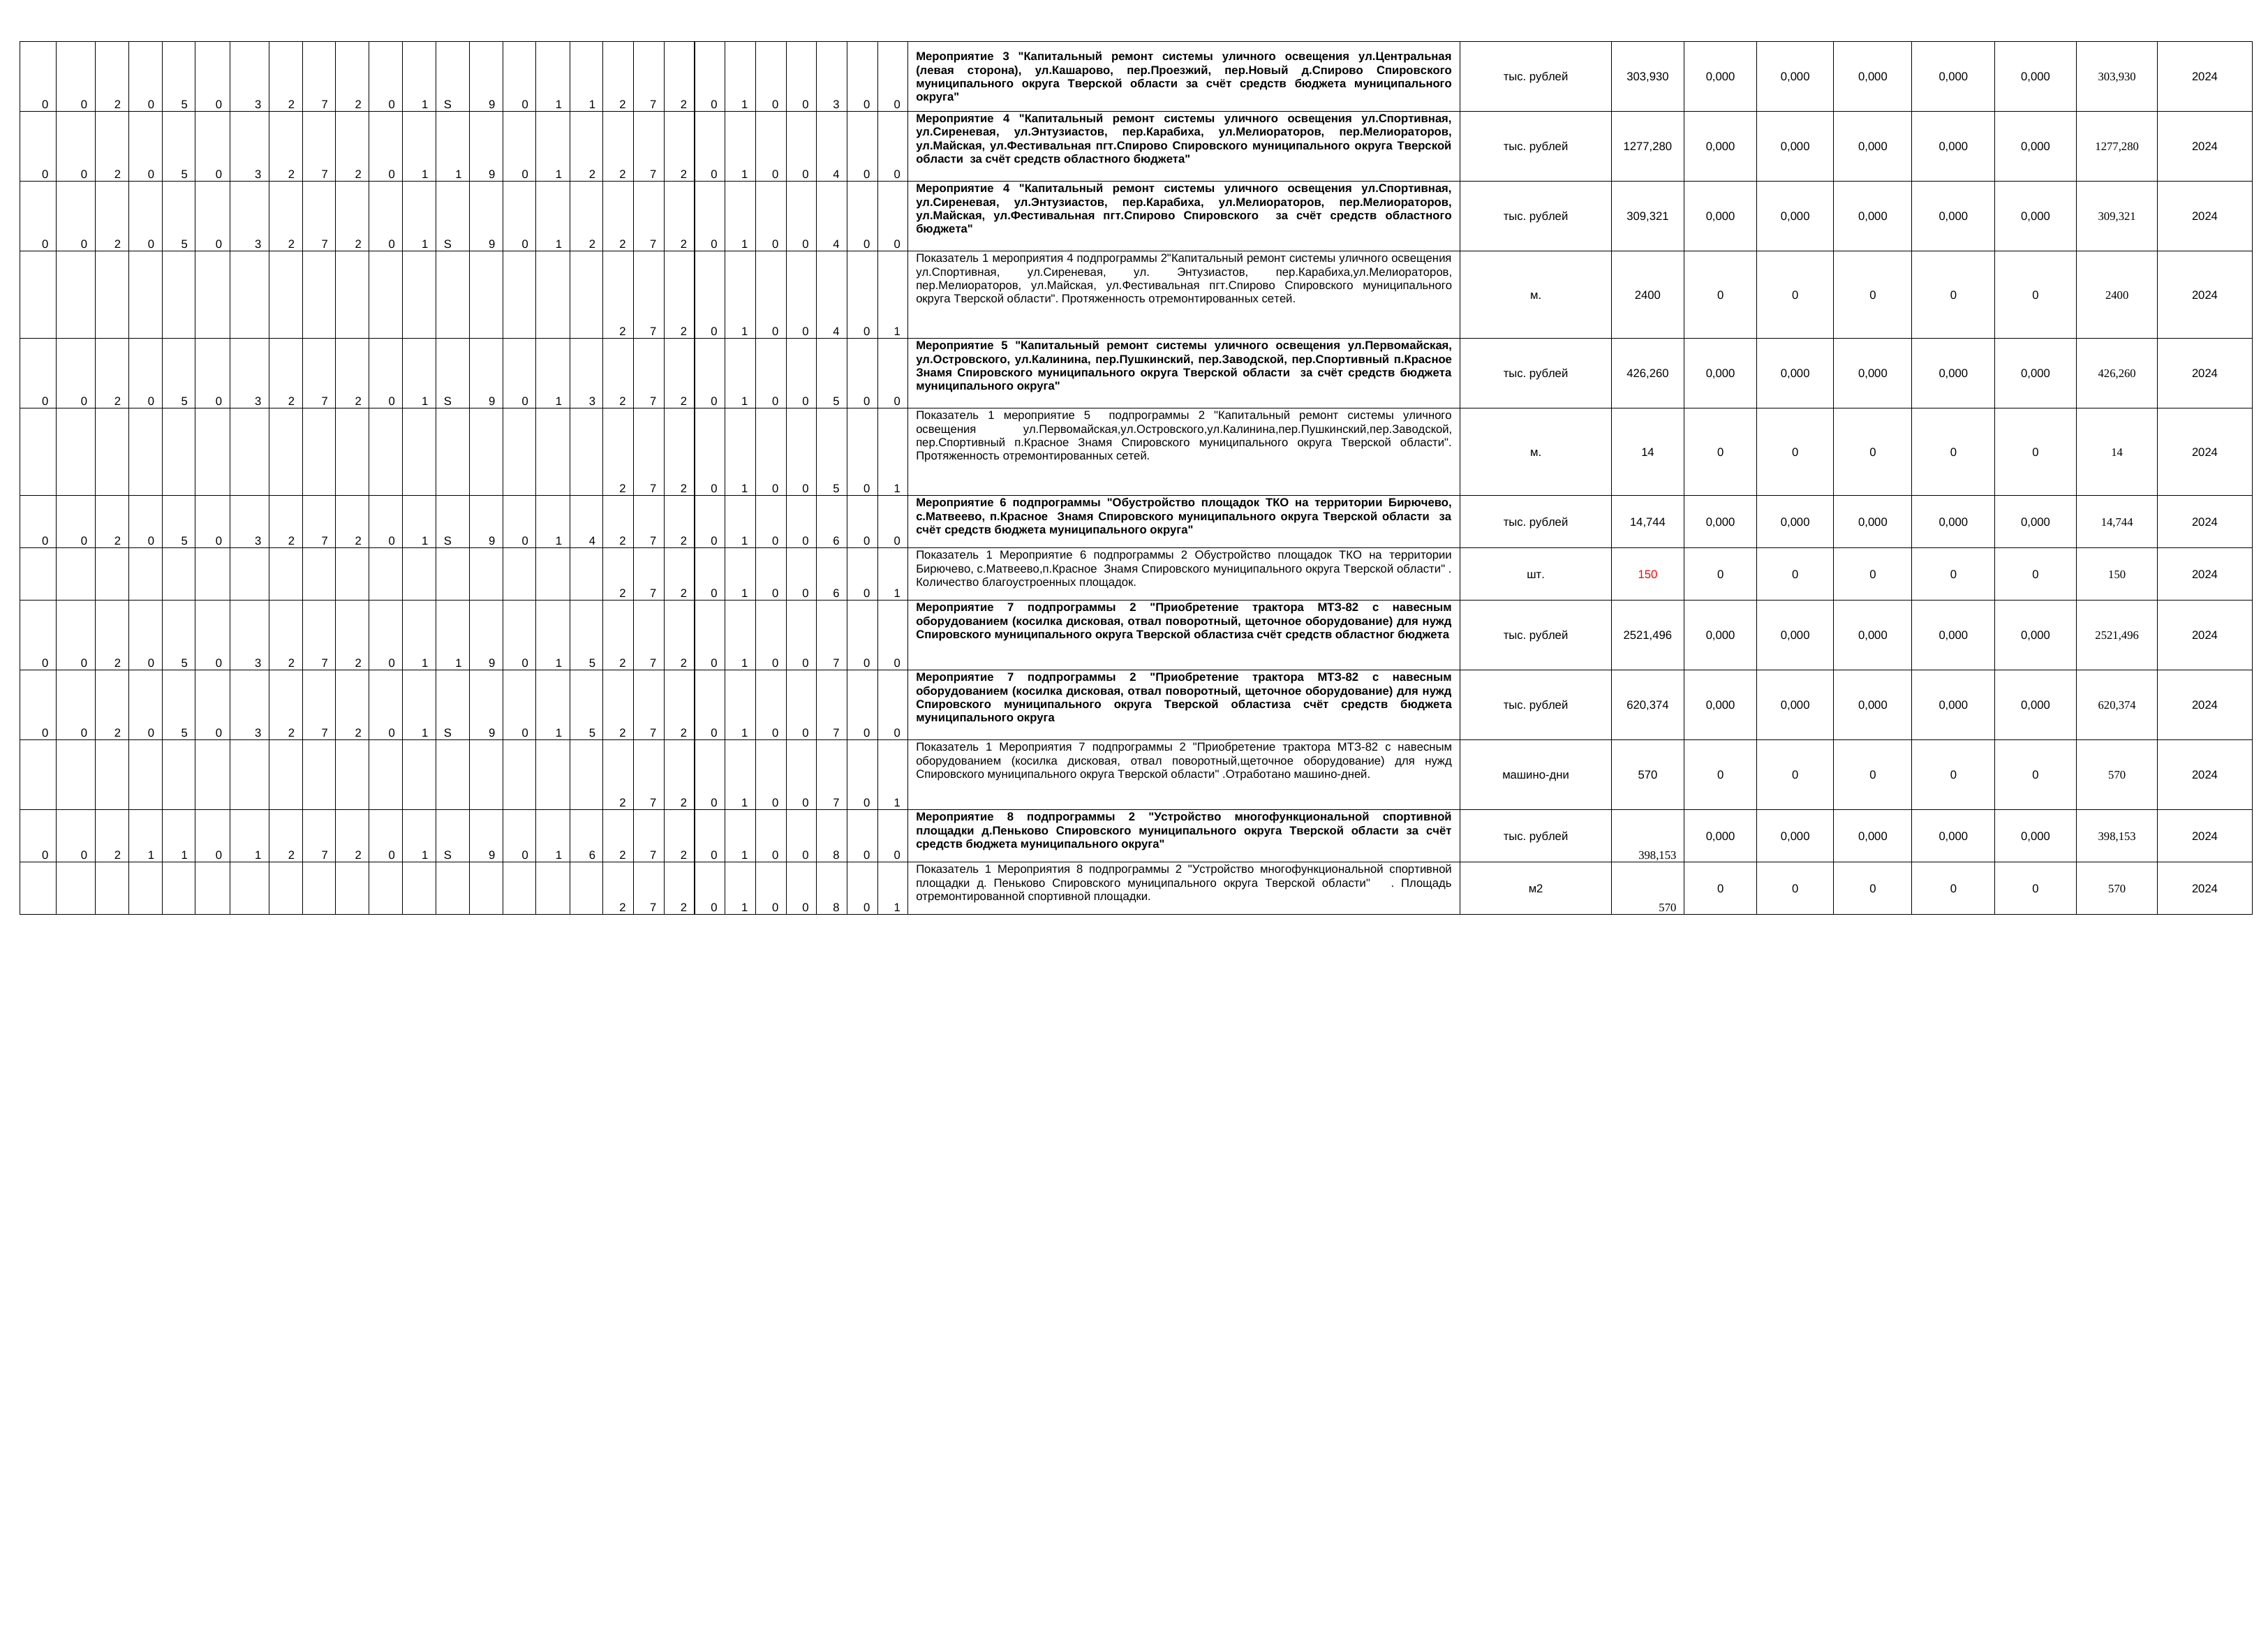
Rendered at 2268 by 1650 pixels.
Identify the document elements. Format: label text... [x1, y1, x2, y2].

table_cell [20, 408, 56, 495]
table_cell 4 [817, 182, 847, 251]
table_cell Показатель 1 мероприятие 5 подпрограммы 2 "Капитальный ремонт системы уличного освещения ул.Первомайская,ул.Островского,ул.Калинина,пер.Пушкинский,пер.Заводской, пер.Спортивный п.Красное Знамя Спировского муниципального округа Тверской области". Протяженность отремонтированных сетей. [908, 408, 1460, 495]
table_cell 7 [634, 862, 664, 914]
table_cell [436, 251, 469, 338]
table_cell 620,374 [2077, 670, 2157, 739]
table_cell 0 [695, 42, 725, 111]
table_cell 2024 [2158, 601, 2252, 670]
table_cell 3 [230, 339, 269, 408]
table_cell 0 [847, 408, 877, 495]
table_cell 0 [57, 339, 95, 408]
table_cell 0 [57, 601, 95, 670]
table_cell 1 [725, 548, 755, 600]
table_cell 0 [1995, 408, 2076, 495]
table_cell 0 [1834, 408, 1911, 495]
table_cell 5 [817, 339, 847, 408]
table_cell 309,321 [2077, 182, 2157, 251]
table_cell 1 [536, 810, 570, 862]
table_cell 2024 [2158, 810, 2252, 862]
table_cell [503, 740, 535, 809]
table_cell 0 [878, 670, 907, 739]
table_cell 0 [57, 670, 95, 739]
table_cell [470, 862, 503, 914]
table_cell 1 [536, 670, 570, 739]
table_cell 14 [2077, 408, 2157, 495]
table_cell 1 [878, 548, 907, 600]
table_cell 5 [163, 42, 195, 111]
table_cell 0 [695, 862, 725, 914]
table_cell 0 [695, 408, 725, 495]
table_cell [369, 862, 402, 914]
table_cell 2024 [2158, 548, 2252, 600]
table_cell 9 [470, 182, 503, 251]
table_cell 2 [336, 810, 369, 862]
table_cell 7 [303, 112, 335, 181]
table_cell 14,744 [2077, 496, 2157, 547]
table_cell 1 [878, 862, 907, 914]
table_cell 8 [817, 810, 847, 862]
table_cell 5 [163, 670, 195, 739]
table_cell 0 [503, 112, 535, 181]
table_cell Показатель 1 Мероприятия 8 подпрограммы 2 "Устройство многофункциональной спортивной площадки д. Пеньково Спировского муниципального округа Тверской области" . Площадь отремонтированной спортивной площадки. [908, 862, 1460, 914]
table_cell 0,000 [1912, 112, 1994, 181]
table_cell 0,000 [1834, 496, 1911, 547]
table_cell 0 [195, 810, 230, 862]
table_cell 1 [725, 496, 755, 547]
table_cell 0 [1995, 740, 2076, 809]
table_cell 0 [57, 496, 95, 547]
table_cell 0,000 [1995, 601, 2076, 670]
table_cell машино-дни [1460, 740, 1611, 809]
table_cell 1 [536, 601, 570, 670]
table_cell 0 [756, 548, 786, 600]
table_cell 2 [603, 496, 633, 547]
table_cell 0,000 [1834, 182, 1911, 251]
table_cell [230, 408, 269, 495]
table_cell [403, 408, 436, 495]
table_cell S [436, 496, 469, 547]
table_cell 3 [230, 496, 269, 547]
table_cell 0 [20, 496, 56, 547]
table_cell 0 [756, 601, 786, 670]
table_cell 0 [787, 251, 816, 338]
table_cell 0 [195, 670, 230, 739]
table_cell 1 [536, 42, 570, 111]
table_cell [336, 408, 369, 495]
table_cell 0 [20, 670, 56, 739]
table_cell 2 [665, 42, 694, 111]
table_cell 1 [725, 251, 755, 338]
table_cell 0 [756, 408, 786, 495]
table_cell S [436, 339, 469, 408]
table_cell 7 [817, 601, 847, 670]
table_cell [570, 251, 602, 338]
table_cell [195, 740, 230, 809]
table_cell [436, 740, 469, 809]
table_cell [303, 740, 335, 809]
table_cell 7 [634, 496, 664, 547]
table_cell [230, 862, 269, 914]
table_cell 0 [787, 740, 816, 809]
table_cell 0 [695, 601, 725, 670]
table_cell 0 [369, 496, 402, 547]
table_cell 7 [303, 339, 335, 408]
table_cell 2024 [2158, 670, 2252, 739]
table_cell 1 [878, 408, 907, 495]
table_cell 0 [787, 601, 816, 670]
table_cell 0 [847, 251, 877, 338]
table_cell [129, 251, 162, 338]
table_cell 0 [195, 182, 230, 251]
table_cell 0,000 [1684, 496, 1756, 547]
table_cell Показатель 1 мероприятия 4 подпрограммы 2"Капитальный ремонт системы уличного освещения ул.Спортивная, ул.Сиреневая, ул. Энтузиастов, пер.Карабиха,ул.Мелиораторов, пер.Мелиораторов, ул.Майская, ул.Фестивальная пгт.Спирово Спировского муниципального округа Тверской области". Протяженность отремонтированных сетей. [908, 251, 1460, 338]
table_cell 1 [403, 42, 436, 111]
table_cell 2 [336, 112, 369, 181]
table_cell [269, 251, 302, 338]
table_cell 2 [603, 862, 633, 914]
table_cell 0 [57, 42, 95, 111]
table_cell 0 [369, 601, 402, 670]
table_cell 2024 [2158, 42, 2252, 111]
table_cell 0 [369, 339, 402, 408]
table_cell 0 [787, 408, 816, 495]
table_cell 1277,280 [1612, 112, 1684, 181]
table_cell [129, 408, 162, 495]
table_cell 7 [634, 42, 664, 111]
table_cell 1 [403, 601, 436, 670]
table_cell Мероприятие 5 "Капитальный ремонт системы уличного освещения ул.Первомайская, ул.Островского, ул.Калинина, пер.Пушкинский, пер.Заводской, пер.Спортивный п.Красное Знамя Спировского муниципального округа Тверской области за счёт средств бюджета муниципального округа" [908, 339, 1460, 408]
table_cell 2 [96, 182, 128, 251]
table_cell 7 [634, 601, 664, 670]
table_cell 0 [1995, 251, 2076, 338]
table_cell 0 [503, 670, 535, 739]
table_cell 0 [847, 810, 877, 862]
table_cell 2 [269, 112, 302, 181]
table_cell 0 [369, 112, 402, 181]
table_cell Мероприятие 7 подпрограммы 2 "Приобретение трактора МТЗ-82 с навесным оборудованием (косилка дисковая, отвал поворотный, щеточное оборудование) для нужд Спировского муниципального округа Тверской областиза счёт средств областног бюджета [908, 601, 1460, 670]
table_cell м2 [1460, 862, 1611, 914]
table_cell 3 [230, 670, 269, 739]
table_cell 0 [878, 112, 907, 181]
table_cell Показатель 1 Мероприятие 6 подпрограммы 2 Обустройство площадок ТКО на территории Бирючево, с.Матвеево,п.Красное Знамя Спировского муниципального округа Тверской области" . Количество благоустроенных площадок. [908, 548, 1460, 600]
table_cell тыс. рублей [1460, 670, 1611, 739]
table_cell 0 [847, 548, 877, 600]
table_cell 0 [695, 112, 725, 181]
table_cell 0 [878, 182, 907, 251]
table_cell [470, 740, 503, 809]
table_cell Показатель 1 Мероприятия 7 подпрограммы 2 "Приобретение трактора МТЗ-82 с навесным оборудованием (косилка дисковая, отвал поворотный,щеточное оборудование) для нужд Спировского муниципального округа Тверской области" .Отработано машино-дней. [908, 740, 1460, 809]
table_cell 4 [817, 251, 847, 338]
table_cell 7 [303, 496, 335, 547]
table_cell 2400 [1612, 251, 1684, 338]
table_cell 0,000 [1912, 496, 1994, 547]
table_cell [303, 862, 335, 914]
table_cell [269, 548, 302, 600]
table_cell 150 [2077, 548, 2157, 600]
table_cell [230, 740, 269, 809]
table_cell 0,000 [1995, 42, 2076, 111]
table_cell 2 [603, 601, 633, 670]
table_cell [403, 548, 436, 600]
table_cell 4 [817, 112, 847, 181]
table_cell 0 [695, 548, 725, 600]
table_cell [503, 251, 535, 338]
table_cell 570 [1612, 862, 1684, 914]
table_cell 0 [1684, 548, 1756, 600]
table_cell 0 [787, 548, 816, 600]
table_cell S [436, 670, 469, 739]
table_cell 7 [817, 670, 847, 739]
table_cell 2 [665, 182, 694, 251]
table_cell 0,000 [1684, 112, 1756, 181]
table_cell 0,000 [1995, 339, 2076, 408]
table_cell 2 [336, 339, 369, 408]
table_cell [369, 251, 402, 338]
table_cell 2024 [2158, 112, 2252, 181]
table_cell [470, 251, 503, 338]
table_cell [163, 740, 195, 809]
table_cell 2 [665, 408, 694, 495]
table_cell 0,000 [1834, 42, 1911, 111]
table_cell 0,000 [1912, 42, 1994, 111]
table_cell 0 [1912, 548, 1994, 600]
table_cell 0 [787, 42, 816, 111]
table_cell [129, 862, 162, 914]
table_cell 0 [787, 496, 816, 547]
table_cell 0,000 [1834, 112, 1911, 181]
table_cell 0 [1684, 862, 1756, 914]
table_cell 1 [725, 601, 755, 670]
table_cell 2 [603, 112, 633, 181]
table_cell 398,153 [1612, 810, 1684, 862]
table_cell [403, 740, 436, 809]
table_cell 2 [96, 601, 128, 670]
table_cell 2 [603, 251, 633, 338]
table_cell 0 [503, 601, 535, 670]
table_cell 0 [756, 862, 786, 914]
table_cell тыс. рублей [1460, 496, 1611, 547]
table_cell [230, 251, 269, 338]
table_cell 0 [57, 112, 95, 181]
table_cell 0 [787, 862, 816, 914]
table_cell 9 [470, 496, 503, 547]
table_cell 9 [470, 601, 503, 670]
table_cell 1 [536, 339, 570, 408]
table_cell м. [1460, 251, 1611, 338]
table_cell 1 [725, 862, 755, 914]
table_cell 5 [163, 496, 195, 547]
table_cell 4 [570, 496, 602, 547]
table_cell [129, 548, 162, 600]
table_cell 303,930 [2077, 42, 2157, 111]
table_cell 1 [403, 339, 436, 408]
table_cell 7 [634, 339, 664, 408]
table_cell 0 [756, 251, 786, 338]
table_cell 0,000 [1757, 182, 1833, 251]
table_cell Мероприятие 3 "Капитальный ремонт системы уличного освещения ул.Центральная (левая сторона), ул.Кашарово, пер.Проезжий, пер.Новый д.Спирово Спировского муниципального округа Тверской области за счёт средств бюджета муниципального округа" [908, 42, 1460, 111]
table_cell 1 [436, 601, 469, 670]
table_cell 1 [403, 182, 436, 251]
table_cell 3 [817, 42, 847, 111]
table_cell 2 [269, 496, 302, 547]
table_cell 2400 [2077, 251, 2157, 338]
table_cell 0 [847, 740, 877, 809]
table_cell [436, 862, 469, 914]
table_cell 1 [570, 42, 602, 111]
table_cell 0,000 [1834, 670, 1911, 739]
table_cell 1 [725, 42, 755, 111]
table_cell [163, 548, 195, 600]
table_cell [403, 251, 436, 338]
table_cell 0 [20, 601, 56, 670]
table_cell 0 [695, 740, 725, 809]
table_cell 1 [403, 670, 436, 739]
table_cell 2 [336, 601, 369, 670]
table_cell 0 [847, 42, 877, 111]
table_cell 0 [756, 42, 786, 111]
table_cell 1 [878, 740, 907, 809]
table_cell 5 [570, 670, 602, 739]
table_cell [96, 408, 128, 495]
table_cell [269, 740, 302, 809]
table_cell [20, 251, 56, 338]
table_cell 2 [96, 670, 128, 739]
table_cell 0,000 [1995, 112, 2076, 181]
table_cell 0,000 [1912, 339, 1994, 408]
table_cell 9 [470, 810, 503, 862]
table_cell [129, 740, 162, 809]
table_cell 5 [163, 339, 195, 408]
table_cell 2 [603, 182, 633, 251]
table_cell 620,374 [1612, 670, 1684, 739]
table_cell 5 [163, 182, 195, 251]
table_cell 2024 [2158, 182, 2252, 251]
table_cell 0 [503, 339, 535, 408]
table_cell 570 [2077, 740, 2157, 809]
table_cell 0 [1834, 251, 1911, 338]
table_cell 1 [403, 112, 436, 181]
table_cell 2 [336, 182, 369, 251]
table_cell [369, 408, 402, 495]
table_cell 0 [57, 810, 95, 862]
table_cell 1 [725, 339, 755, 408]
table_cell 398,153 [2077, 810, 2157, 862]
table_cell 1 [878, 251, 907, 338]
table_cell 7 [634, 408, 664, 495]
table_cell 7 [303, 42, 335, 111]
table_cell 570 [2077, 862, 2157, 914]
table_cell 7 [634, 251, 664, 338]
table_cell [96, 740, 128, 809]
table_cell 5 [817, 408, 847, 495]
table_cell 0 [195, 496, 230, 547]
table_cell 0 [1995, 548, 2076, 600]
table_cell 1 [536, 182, 570, 251]
table_cell 8 [817, 862, 847, 914]
table_cell 0 [756, 670, 786, 739]
table_cell тыс. рублей [1460, 339, 1611, 408]
table_cell [57, 548, 95, 600]
table_cell 1 [536, 496, 570, 547]
table_cell 426,260 [2077, 339, 2157, 408]
table_cell [570, 862, 602, 914]
table_cell 0 [129, 601, 162, 670]
table_cell [20, 548, 56, 600]
table_cell 7 [634, 670, 664, 739]
table_cell 0,000 [1912, 670, 1994, 739]
table_cell 2 [269, 42, 302, 111]
table_cell 570 [1612, 740, 1684, 809]
table_cell 5 [163, 601, 195, 670]
table_cell 7 [303, 810, 335, 862]
table_cell 2024 [2158, 251, 2252, 338]
table_cell 0 [878, 42, 907, 111]
table_cell 0 [847, 670, 877, 739]
table_cell [436, 548, 469, 600]
table_cell 2 [665, 496, 694, 547]
table_cell 0 [20, 182, 56, 251]
table_cell тыс. рублей [1460, 42, 1611, 111]
table_cell 1 [129, 810, 162, 862]
table_cell 0 [756, 496, 786, 547]
table_cell [303, 251, 335, 338]
table_cell 0 [369, 182, 402, 251]
table_cell 2 [665, 862, 694, 914]
table_cell 3 [230, 112, 269, 181]
table_cell 2 [665, 112, 694, 181]
table_cell 0,000 [1834, 601, 1911, 670]
table_cell 0 [787, 810, 816, 862]
table_cell 1 [725, 670, 755, 739]
table_cell 2 [603, 548, 633, 600]
table_cell 0 [787, 339, 816, 408]
table_cell 0 [847, 862, 877, 914]
table_cell 0 [695, 670, 725, 739]
table_cell 0 [756, 112, 786, 181]
table_cell 0 [847, 339, 877, 408]
table_cell [503, 862, 535, 914]
table_cell 2024 [2158, 740, 2252, 809]
table_cell [195, 408, 230, 495]
table_cell 0 [878, 496, 907, 547]
table_cell 2 [570, 182, 602, 251]
table_cell 0 [847, 182, 877, 251]
table_cell Мероприятие 6 подпрограммы "Обустройство площадок ТКО на территории Бирючево, с.Матвеево, п.Красное Знамя Спировского муниципального округа Тверской области за счёт средств бюджета муниципального округа" [908, 496, 1460, 547]
table_cell 6 [817, 496, 847, 547]
table_cell [503, 548, 535, 600]
table_cell 2024 [2158, 408, 2252, 495]
table_cell [303, 548, 335, 600]
table_cell 0 [847, 601, 877, 670]
table_cell 2024 [2158, 862, 2252, 914]
table_cell [536, 251, 570, 338]
table_cell [369, 740, 402, 809]
table_cell 0,000 [1834, 339, 1911, 408]
table_cell [503, 408, 535, 495]
table_cell 0,000 [1912, 810, 1994, 862]
table_cell 7 [817, 740, 847, 809]
table_cell [369, 548, 402, 600]
table_cell 0 [1757, 251, 1833, 338]
table_cell 2 [603, 42, 633, 111]
table_cell 0 [695, 810, 725, 862]
table_cell 0,000 [1757, 601, 1833, 670]
table_cell 0 [1912, 862, 1994, 914]
table_cell 7 [303, 182, 335, 251]
table_cell 1 [725, 810, 755, 862]
table_cell 9 [470, 42, 503, 111]
table_cell 0 [787, 112, 816, 181]
table_cell 2 [665, 670, 694, 739]
table_cell 0,000 [1757, 810, 1833, 862]
table_cell тыс. рублей [1460, 601, 1611, 670]
table_cell 0 [1684, 408, 1756, 495]
table_cell 0 [369, 670, 402, 739]
table_cell [20, 740, 56, 809]
table_cell 1 [403, 810, 436, 862]
table_cell 0 [129, 42, 162, 111]
table_cell [336, 740, 369, 809]
table_cell S [436, 810, 469, 862]
table_cell [195, 548, 230, 600]
table_cell Мероприятие 8 подпрограммы 2 "Устройство многофункциональной спортивной площадки д.Пеньково Спировского муниципального округа Тверской области за счёт средств бюджета муниципального округа" [908, 810, 1460, 862]
table_cell 2 [603, 810, 633, 862]
table_cell 7 [303, 670, 335, 739]
table_cell 0,000 [1684, 601, 1756, 670]
table_cell 0,000 [1757, 339, 1833, 408]
table_cell 14 [1612, 408, 1684, 495]
table_cell Мероприятие 7 подпрограммы 2 "Приобретение трактора МТЗ-82 с навесным оборудованием (косилка дисковая, отвал поворотный, щеточное оборудование) для нужд Спировского муниципального округа Тверской областиза счёт средств бюджета муниципального округа [908, 670, 1460, 739]
table_cell 2 [269, 601, 302, 670]
table_cell [336, 251, 369, 338]
table_cell [336, 548, 369, 600]
table_cell 3 [230, 42, 269, 111]
table_cell 0 [20, 339, 56, 408]
table_cell 0 [503, 42, 535, 111]
table_cell 7 [634, 740, 664, 809]
table_cell 0 [129, 182, 162, 251]
table_cell 0,000 [1684, 670, 1756, 739]
table_cell 0 [1912, 740, 1994, 809]
table_cell 9 [470, 670, 503, 739]
table_cell 0 [503, 810, 535, 862]
table_cell 5 [163, 112, 195, 181]
table_cell S [436, 42, 469, 111]
table_cell 0 [695, 339, 725, 408]
table_cell [57, 740, 95, 809]
table_cell 0 [756, 339, 786, 408]
table_cell 0 [129, 112, 162, 181]
table_cell 0 [1757, 862, 1833, 914]
table_cell [269, 408, 302, 495]
table_cell [96, 251, 128, 338]
table_cell 2 [570, 112, 602, 181]
table_cell 2 [665, 740, 694, 809]
table_cell 0 [503, 496, 535, 547]
table_cell 0,000 [1757, 112, 1833, 181]
table_cell 0 [20, 112, 56, 181]
table_cell 1 [725, 112, 755, 181]
table_cell 0 [1912, 251, 1994, 338]
table_cell 0 [195, 601, 230, 670]
table_cell [536, 740, 570, 809]
table_cell 1277,280 [2077, 112, 2157, 181]
table_cell 1 [436, 112, 469, 181]
table_cell 2 [665, 251, 694, 338]
table_cell 2024 [2158, 339, 2252, 408]
table_cell 2 [336, 42, 369, 111]
table_cell [269, 862, 302, 914]
table_cell 0,000 [1684, 182, 1756, 251]
table_cell 7 [634, 112, 664, 181]
table_cell 0 [1995, 862, 2076, 914]
table_cell 2 [336, 670, 369, 739]
table_cell 0,000 [1757, 670, 1833, 739]
table_cell [336, 862, 369, 914]
table_cell 0 [695, 251, 725, 338]
table_cell м. [1460, 408, 1611, 495]
table_cell 0 [195, 112, 230, 181]
table_cell 0 [787, 670, 816, 739]
table_cell 9 [470, 339, 503, 408]
table_cell 2521,496 [1612, 601, 1684, 670]
table_cell 0 [878, 810, 907, 862]
table_cell 2 [269, 670, 302, 739]
table_cell 0 [787, 182, 816, 251]
table_cell 150 [1612, 548, 1684, 600]
table_cell [570, 548, 602, 600]
table_cell [470, 548, 503, 600]
table_cell 0 [195, 42, 230, 111]
table_cell 1 [725, 740, 755, 809]
table_cell 1 [725, 182, 755, 251]
table_cell 2 [96, 339, 128, 408]
table_cell [570, 740, 602, 809]
table_cell 9 [470, 112, 503, 181]
table_cell 1 [403, 496, 436, 547]
table_cell 1 [163, 810, 195, 862]
table_cell 0 [756, 810, 786, 862]
table_cell 0 [503, 182, 535, 251]
table_cell [536, 862, 570, 914]
table_cell [403, 862, 436, 914]
table_cell 2 [96, 810, 128, 862]
table_cell 0,000 [1757, 496, 1833, 547]
table_cell 2 [665, 548, 694, 600]
table_cell 0,000 [1912, 601, 1994, 670]
table_cell 0 [1834, 862, 1911, 914]
table_cell [96, 862, 128, 914]
table_cell [163, 408, 195, 495]
table_cell 0 [847, 112, 877, 181]
table_cell 2 [96, 112, 128, 181]
table_cell 0,000 [1995, 810, 2076, 862]
table_cell 3 [230, 601, 269, 670]
table_cell 2 [336, 496, 369, 547]
table_cell 2 [269, 339, 302, 408]
table_cell [20, 862, 56, 914]
table_cell [57, 251, 95, 338]
table_cell 7 [634, 548, 664, 600]
table_cell Мероприятие 4 "Капитальный ремонт системы уличного освещения ул.Спортивная, ул.Сиреневая, ул.Энтузиастов, пер.Карабиха, ул.Мелиораторов, пер.Мелиораторов, ул.Майская, ул.Фестивальная пгт.Спирово Спировского за счёт средств областного бюджета" [908, 182, 1460, 251]
table_cell 0 [20, 42, 56, 111]
table_cell 2 [603, 740, 633, 809]
table_cell 2 [603, 408, 633, 495]
table_cell [536, 408, 570, 495]
table_cell 3 [570, 339, 602, 408]
table_cell [570, 408, 602, 495]
table_cell тыс. рублей [1460, 112, 1611, 181]
table_cell 7 [303, 601, 335, 670]
table_cell 0 [129, 339, 162, 408]
table_cell 0 [1684, 740, 1756, 809]
table_cell Мероприятие 4 "Капитальный ремонт системы уличного освещения ул.Спортивная, ул.Сиреневая, ул.Энтузиастов, пер.Карабиха, ул.Мелиораторов, пер.Мелиораторов, ул.Майская, ул.Фестивальная пгт.Спирово Спировского муниципального округа Тверской области за счёт средств областного бюджета" [908, 112, 1460, 181]
table_cell 2 [665, 810, 694, 862]
table_cell 0 [756, 740, 786, 809]
table_cell 6 [570, 810, 602, 862]
table_cell [163, 862, 195, 914]
table_cell 0,000 [1684, 42, 1756, 111]
table_cell 0 [756, 182, 786, 251]
table_cell 0,000 [1684, 810, 1756, 862]
table_cell 2 [96, 496, 128, 547]
table_cell 14,744 [1612, 496, 1684, 547]
table_cell 0 [195, 339, 230, 408]
table_cell 0,000 [1684, 339, 1756, 408]
table_cell [536, 548, 570, 600]
table_cell 0,000 [1834, 810, 1911, 862]
table_cell 1 [536, 112, 570, 181]
table_cell 309,321 [1612, 182, 1684, 251]
table_cell 2 [665, 601, 694, 670]
table_cell 2 [603, 339, 633, 408]
table_cell 6 [817, 548, 847, 600]
table_cell 0 [129, 670, 162, 739]
table_cell тыс. рублей [1460, 810, 1611, 862]
table_cell 0 [695, 182, 725, 251]
table_cell 0 [695, 496, 725, 547]
table_cell S [436, 182, 469, 251]
table_cell 0 [1912, 408, 1994, 495]
table_cell 2 [269, 182, 302, 251]
table_cell [195, 251, 230, 338]
table_cell 426,260 [1612, 339, 1684, 408]
table_cell 0 [129, 496, 162, 547]
table_cell 2 [96, 42, 128, 111]
table_cell 0,000 [1995, 670, 2076, 739]
table_cell 0 [878, 601, 907, 670]
table_cell 0,000 [1995, 182, 2076, 251]
table_cell 0 [847, 496, 877, 547]
table_cell 0 [1757, 548, 1833, 600]
table_cell 2 [603, 670, 633, 739]
table_cell [57, 408, 95, 495]
table_cell 0 [1757, 740, 1833, 809]
table_cell 1 [725, 408, 755, 495]
table_cell 2521,496 [2077, 601, 2157, 670]
table_cell [57, 862, 95, 914]
table_cell 0 [369, 42, 402, 111]
table_cell шт. [1460, 548, 1611, 600]
table_cell 0 [369, 810, 402, 862]
table_cell [195, 862, 230, 914]
table_cell 3 [230, 182, 269, 251]
table_cell [470, 408, 503, 495]
table_cell [163, 251, 195, 338]
table_cell 0 [1684, 251, 1756, 338]
table_cell 7 [634, 810, 664, 862]
table_cell 0,000 [1995, 496, 2076, 547]
table_cell 0 [1757, 408, 1833, 495]
table_cell тыс. рублей [1460, 182, 1611, 251]
table_cell 7 [634, 182, 664, 251]
table_cell 0 [878, 339, 907, 408]
table_cell 0 [57, 182, 95, 251]
table_cell 0 [20, 810, 56, 862]
table_cell 5 [570, 601, 602, 670]
table_cell 0,000 [1757, 42, 1833, 111]
table_cell 2024 [2158, 496, 2252, 547]
table_cell 2 [665, 339, 694, 408]
table_cell 0,000 [1912, 182, 1994, 251]
table_cell [436, 408, 469, 495]
table_cell [96, 548, 128, 600]
table_cell 0 [1834, 548, 1911, 600]
table_cell 1 [230, 810, 269, 862]
table_cell [230, 548, 269, 600]
table_cell 303,930 [1612, 42, 1684, 111]
table_cell 2 [269, 810, 302, 862]
table_cell 0 [1834, 740, 1911, 809]
table_cell [303, 408, 335, 495]
